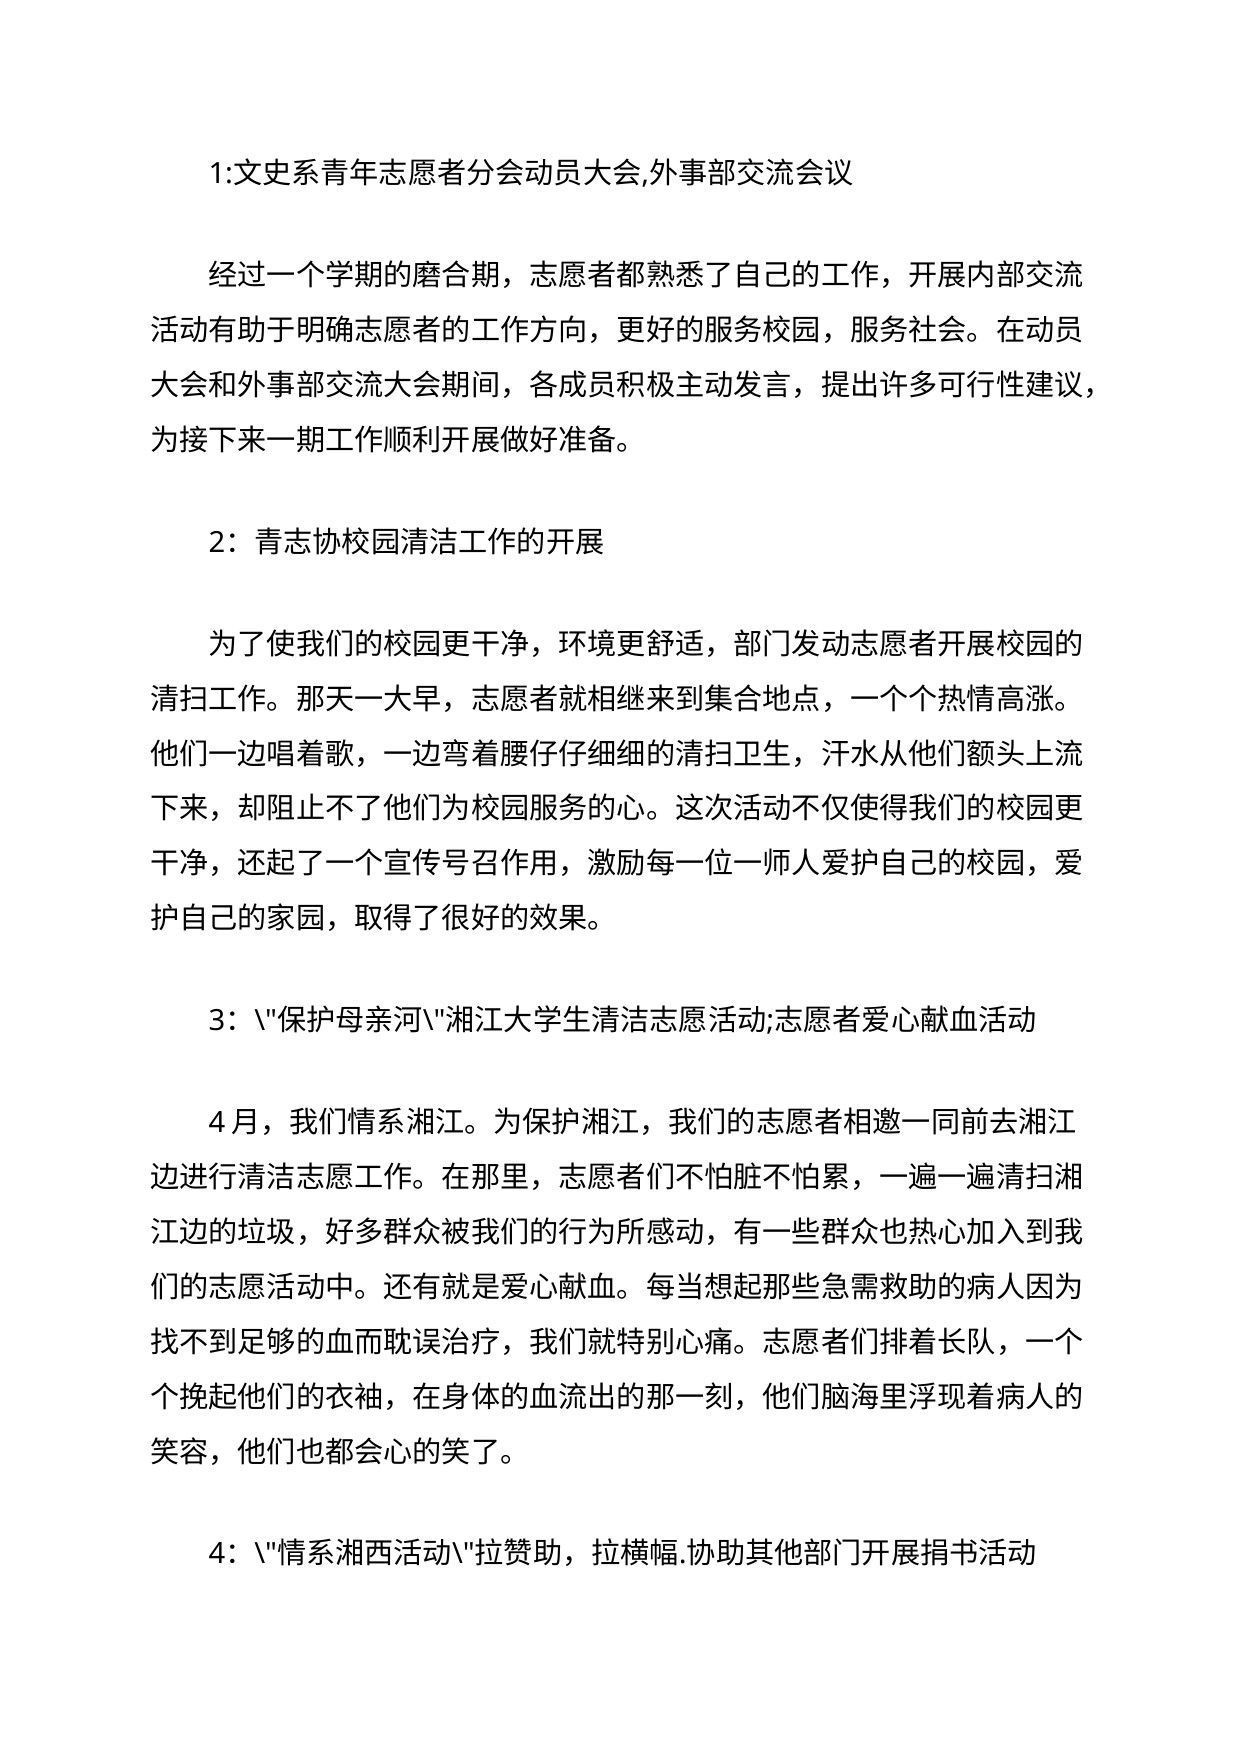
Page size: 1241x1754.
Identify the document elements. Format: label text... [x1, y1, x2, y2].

text 4：\"情系湘西活动\"拉赞助，拉横幅.协助其他部门开展捐书活动 [150, 1530, 1090, 1572]
text 经过一个学期的磨合期，志愿者都熟悉了自己的工作，开展内部交流活动有助于明确志愿者的工作方向，更好的服务校园，服务社会。在动员大会和外事部交流大会期间，各成员积极主动发言，提出许多可行性建议，为接下来一期工作顺利开展做好准备。 [150, 252, 1090, 459]
text 4月，我们情系湘江。为保护湘江，我们的志愿者相邀一同前去湘江边进行清洁志愿工作。在那里，志愿者们不怕脏不怕累，一遍一遍清扫湘江边的垃圾，好多群众被我们的行为所感动，有一些群众也热心加入到我们的志愿活动中。还有就是爱心献血。每当想起那些急需救助的病人因为找不到足够的血而耽误治疗，我们就特别心痛。志愿者们排着长队，一个个挽起他们的衣袖，在身体的血流出的那一刻，他们脑海里浮现着病人的笑容，他们也都会心的笑了。 [150, 1099, 1090, 1470]
text 2：青志协校园清洁工作的开展 [150, 518, 1090, 561]
text 为了使我们的校园更干净，环境更舒适，部门发动志愿者开展校园的清扫工作。那天一大早，志愿者就相继来到集合地点，一个个热情高涨。他们一边唱着歌，一边弯着腰仔仔细细的清扫卫生，汗水从他们额头上流下来，却阻止不了他们为校园服务的心。这次活动不仅使得我们的校园更干净，还起了一个宣传号召作用，激励每一位一师人爱护自己的校园，爱护自己的家园，取得了很好的效果。 [150, 620, 1090, 937]
text 3：\"保护母亲河\"湘江大学生清洁志愿活动;志愿者爱心献血活动 [150, 997, 1090, 1039]
text 1:文史系青年志愿者分会动员大会,外事部交流会议 [150, 150, 1090, 192]
